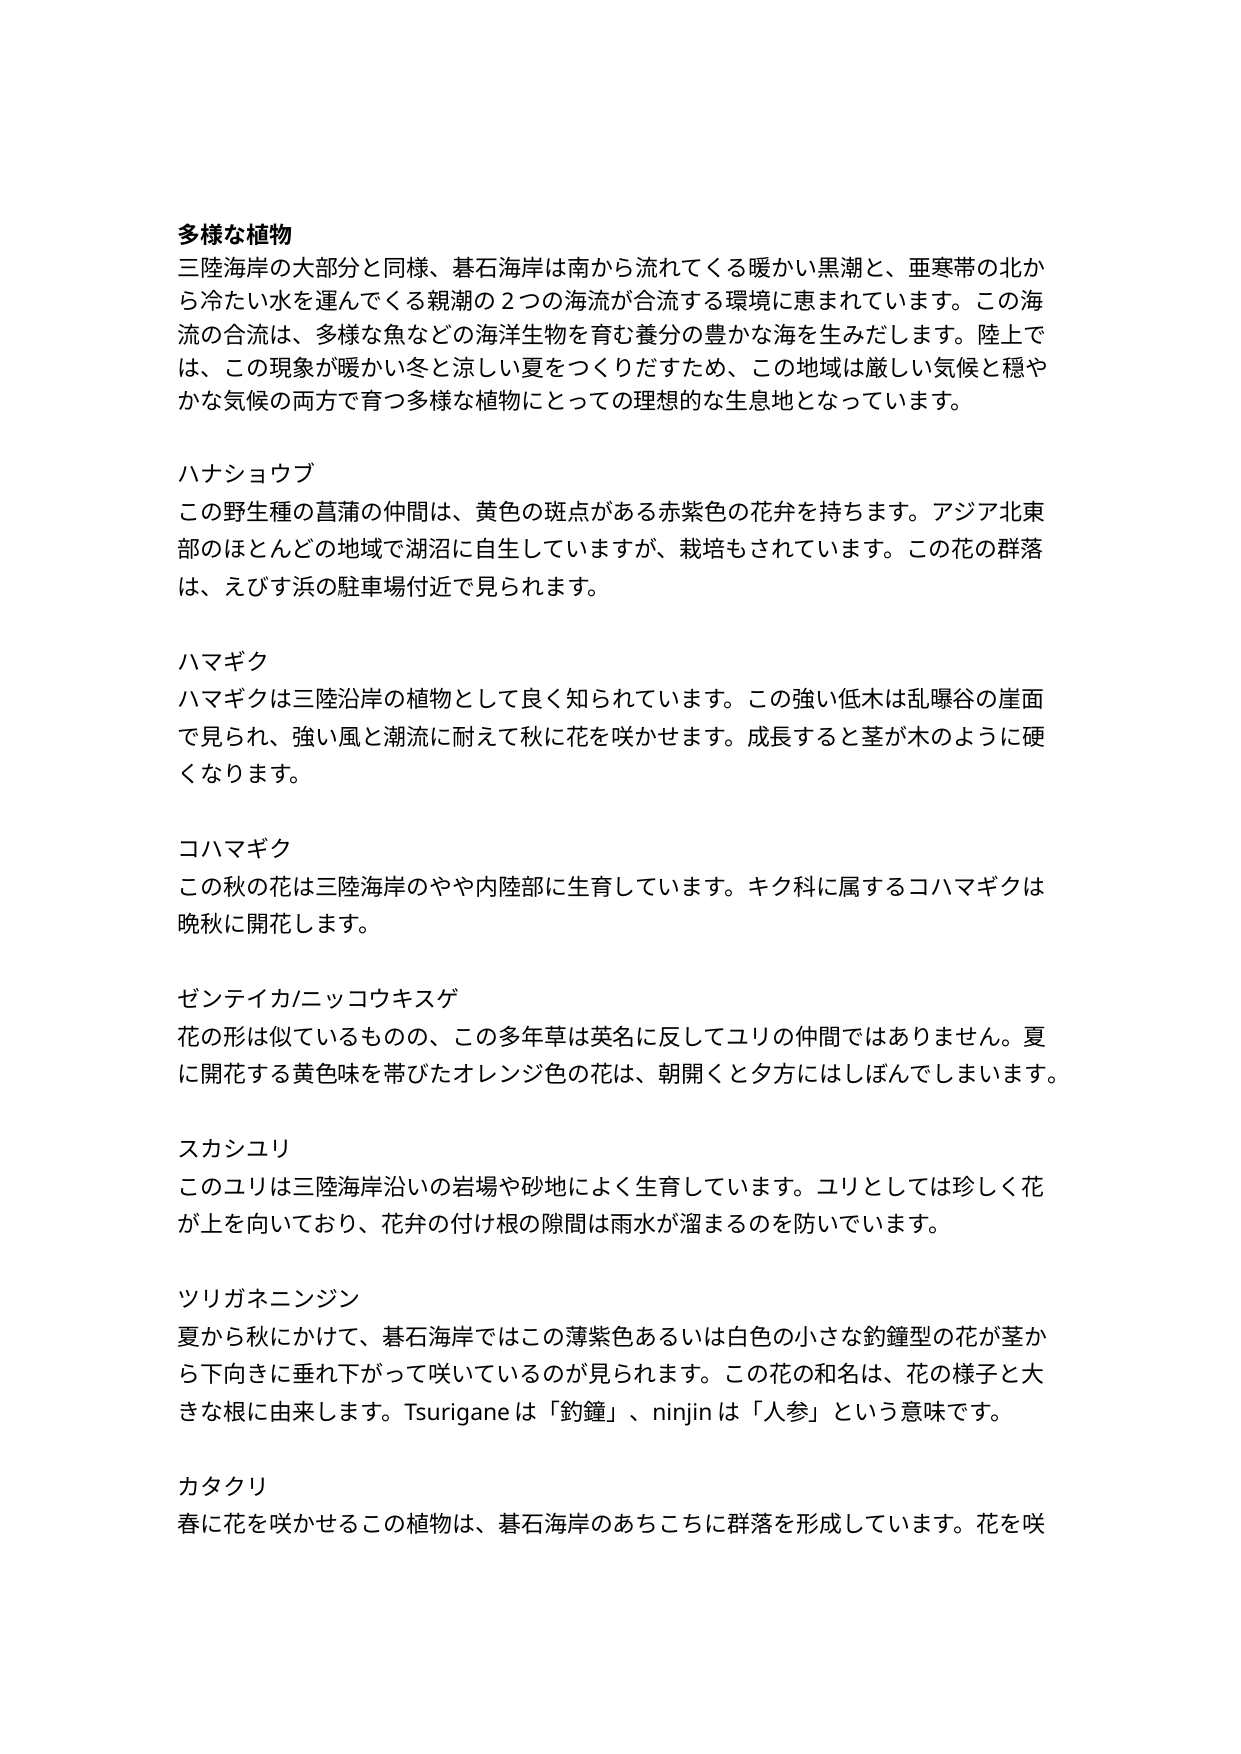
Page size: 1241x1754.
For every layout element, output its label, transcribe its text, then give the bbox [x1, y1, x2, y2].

text ゼンテイカ/ニッコウキスゲ [177, 979, 1063, 1016]
text 夏から秋にかけて、碁石海岸ではこの薄紫色あるいは白色の小さな釣鐘型の花が茎から下向きに垂れ下がって咲いているのが見られます。この花の和名は、花の様子と大きな根に由来します。Tsuriganeは「釣鐘」、ninjinは「人参」という意味です。 [177, 1316, 1063, 1429]
text カタクリ [177, 1466, 1063, 1504]
text 三陸海岸の大部分と同様、碁石海岸は南から流れてくる暖かい黒潮と、亜寒帯の北から冷たい水を運んでくる親潮の2つの海流が合流する環境に恵まれています。この海流の合流は、多様な魚などの海洋生物を育む養分の豊かな海を生みだします。陸上では、この現象が暖かい冬と涼しい夏をつくりだすため、この地域は厳しい気候と穏やかな気候の両方で育つ多様な植物にとっての理想的な生息地となっています。 [177, 250, 1063, 416]
text ハマギクは三陸沿岸の植物として良く知られています。この強い低木は乱曝谷の崖面で見られ、強い風と潮流に耐えて秋に花を咲かせます。成長すると茎が木のように硬くなります。 [177, 679, 1063, 791]
text スカシユリ [177, 1129, 1063, 1166]
text このユリは三陸海岸沿いの岩場や砂地によく生育しています。ユリとしては珍しく花が上を向いており、花弁の付け根の隙間は雨水が溜まるのを防いでいます。 [177, 1166, 1063, 1241]
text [177, 1504, 1063, 1541]
text 花の形は似ているものの、この多年草は英名に反してユリの仲間ではありません。夏に開花する黄色味を帯びたオレンジ色の花は、朝開くと夕方にはしぼんでしまいます。 [177, 1016, 1063, 1091]
text 多様な植物 [177, 217, 1063, 250]
text この野生種の菖蒲の仲間は、黄色の斑点がある赤紫色の花弁を持ちます。アジア北東部のほとんどの地域で湖沼に自生していますが、栽培もされています。この花の群落は、えびす浜の駐車場付近で見られます。 [177, 491, 1063, 604]
text この秋の花は三陸海岸のやや内陸部に生育しています。キク科に属するコハマギクは晩秋に開花します。 [177, 866, 1063, 941]
text ツリガネニンジン [177, 1279, 1063, 1316]
text コハマギク [177, 829, 1063, 866]
text ハマギク [177, 641, 1063, 679]
text ハナショウブ [177, 454, 1063, 491]
